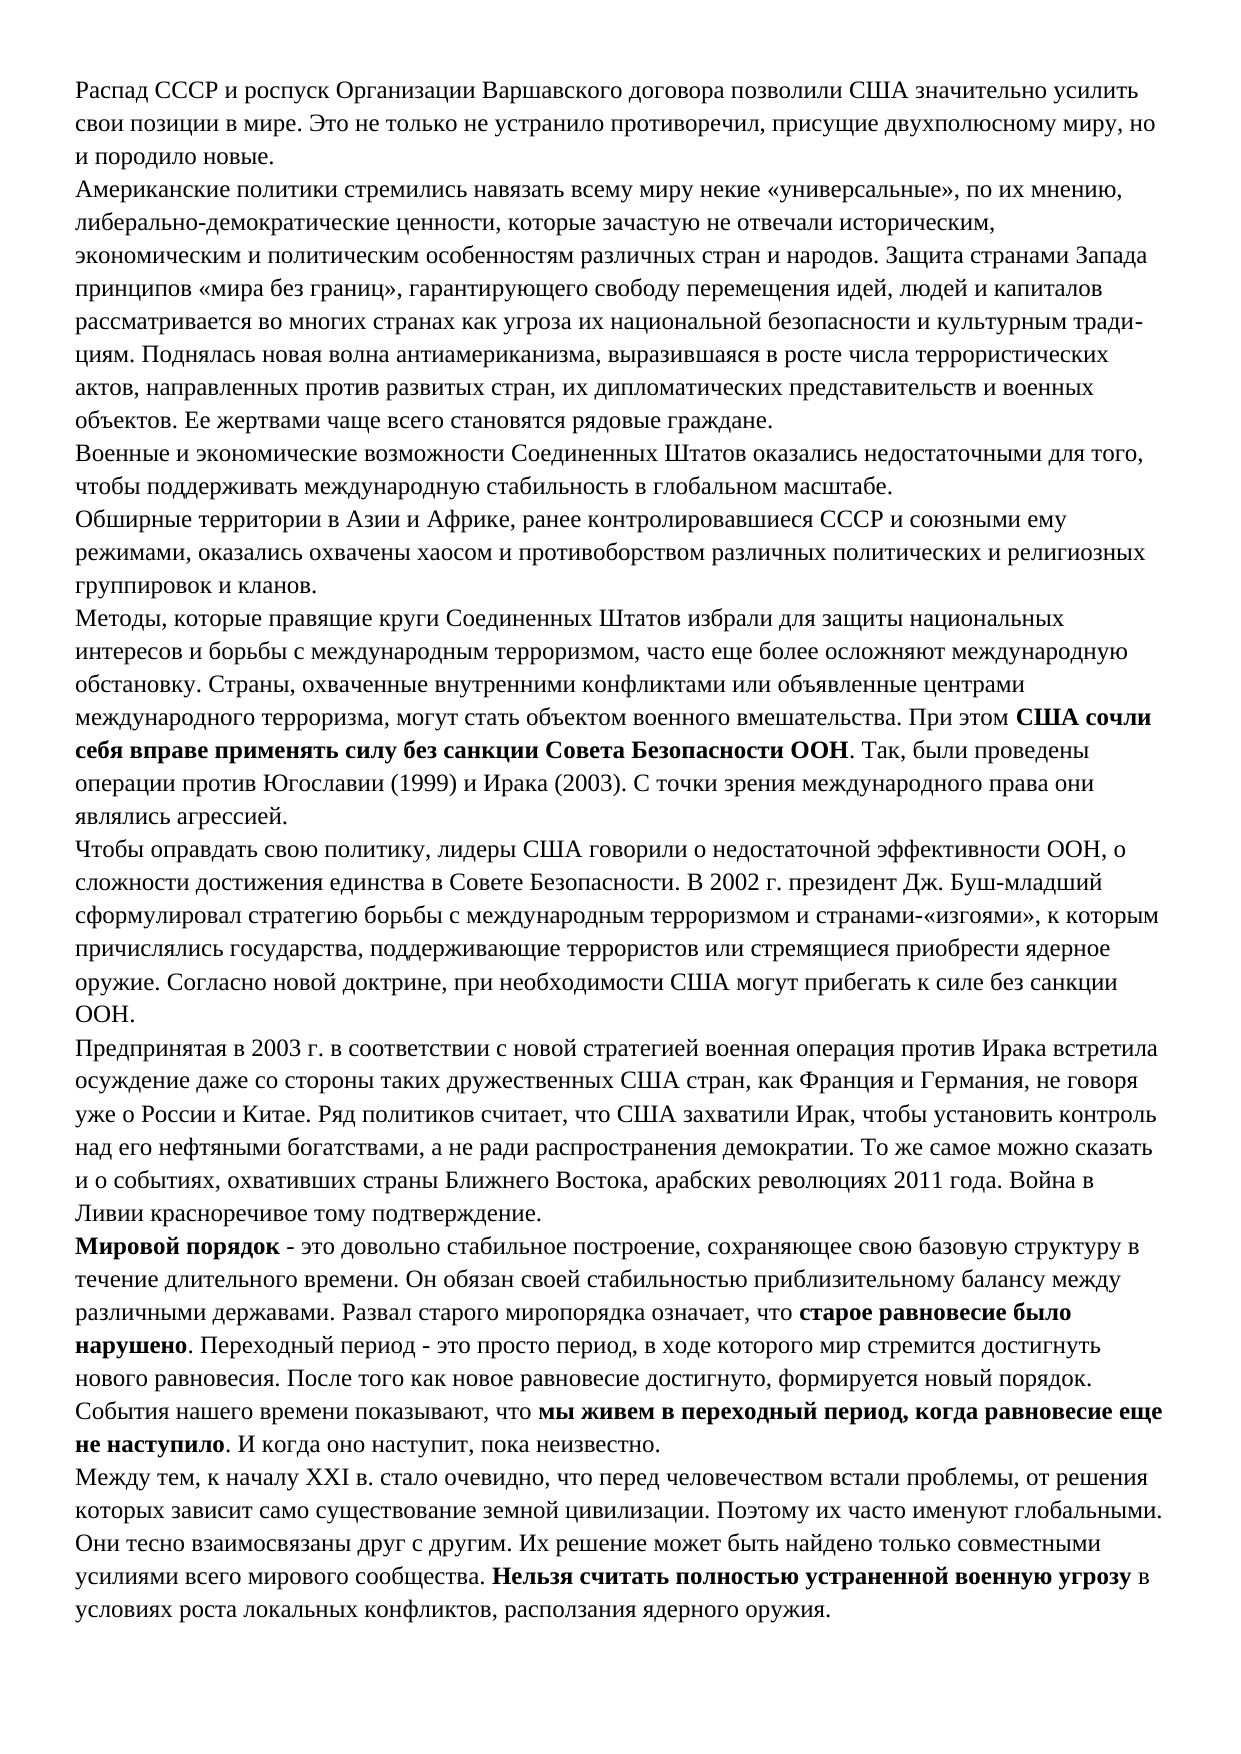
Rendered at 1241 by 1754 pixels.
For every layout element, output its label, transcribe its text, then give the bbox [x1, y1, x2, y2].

text Американские политики стремились навязать всему миру некие «универсальные», по их мнению, либерально-демократические ценности, которые зачастую не отвечали историческим, экономическим и политическим особенностям различных стран и народов. Защита странами Запада принципов «мира без границ», гарантирующего свободу перемещения идей, людей и капиталов рассматривается во многих странах как угроза их национальной безопасности и культурным традициям. Поднялась новая волна антиамериканизма, выразившаяся в росте числа террористических актов, направленных против развитых стран, их дипломатических представительств и военных объектов. Ее жертвами чаще всего становятся рядовые граждане. [75, 174, 1165, 434]
text Между тем, к началу XXI в. стало очевидно, что перед человечеством встали проблемы, от решения которых зависит само существование земной цивилизации. Поэтому их часто именуют глобальными. Они тесно взаимосвязаны друг с другим. Их решение может быть найдено только совместными усилиями всего мирового сообщества. Нельзя считать полностью устраненной военную угрозу в условиях роста локальных конфликтов, расползания ядерного оружия. [75, 1462, 1165, 1623]
text Распад СССР и роспуск Организации Варшавского договора позволили США значительно усилить свои позиции в мире. Это не только не устранило противоречил, присущие двухполюсному миру, но и породило новые. [75, 75, 1165, 170]
text Методы, которые правящие круги Соединенных Штатов избрали для защиты национальных интересов и борьбы с международным терроризмом, часто еще более осложняют международную обстановку. Страны, охваченные внутренними конфликтами или объявленные центрами международного терроризма, могут стать объектом военного вмешательства. При этом США сочли себя вправе применять силу без санкции Совета Безопасности ООН. Так, были проведены операции против Югославии (1999) и Ирака (2003). С точки зрения международного права они являлись агрессией. [75, 603, 1165, 830]
text Предпринятая в 2003 г. в соответствии с новой стратегией военная операция против Ирака встретила осуждение даже со стороны таких дружественных США стран, как Франция и Германия, не говоря уже о России и Китае. Ряд политиков считает, что США захватили Ирак, чтобы установить контроль над его нефтяными богатствами, а не ради распространения демократии. То же самое можно сказать и о событиях, охвативших страны Ближнего Востока, арабских революциях 2011 года. Война в Ливии красноречивое тому подтверждение. [75, 1033, 1165, 1226]
text Мировой порядок - это довольно стабильное построение, сохраняющее свою базовую структуру в течение длительного времени. Он обязан своей стабильностью приблизительному балансу между различными державами. Развал старого миропорядка означает, что старое равновесие было нарушено. Переходный период - это просто период, в ходе которого мир стремится достигнуть нового равновесия. После того как новое равновесие достигнуто, формируется новый порядок. События нашего времени показывают, что мы живем в переходный период, когда равновесие еще не наступило. И когда оно наступит, пока неизвестно. [75, 1231, 1165, 1458]
text Обширные территории в Азии и Африке, ранее контролировавшиеся СССР и союзными ему режимами, оказались охвачены хаосом и противоборством различных политических и религиозных группировок и кланов. [75, 504, 1165, 599]
text Военные и экономические возможности Соединенных Штатов оказались недостаточными для того, чтобы поддерживать международную стабильность в глобальном масштабе. [75, 438, 1165, 500]
text Чтобы оправдать свою политику, лидеры США говорили о недостаточной эффективности ООН, о сложности достижения единства в Совете Безопасности. В 2002 г. президент Дж. Буш-младший сформулировал стратегию борьбы с международным терроризмом и странами-«изгоями», к которым причислялись государства, поддерживающие террористов или стремящиеся приобрести ядерное оружие. Согласно новой доктрине, при необходимости США могут прибегать к силе без санкции ООН. [75, 834, 1165, 1028]
